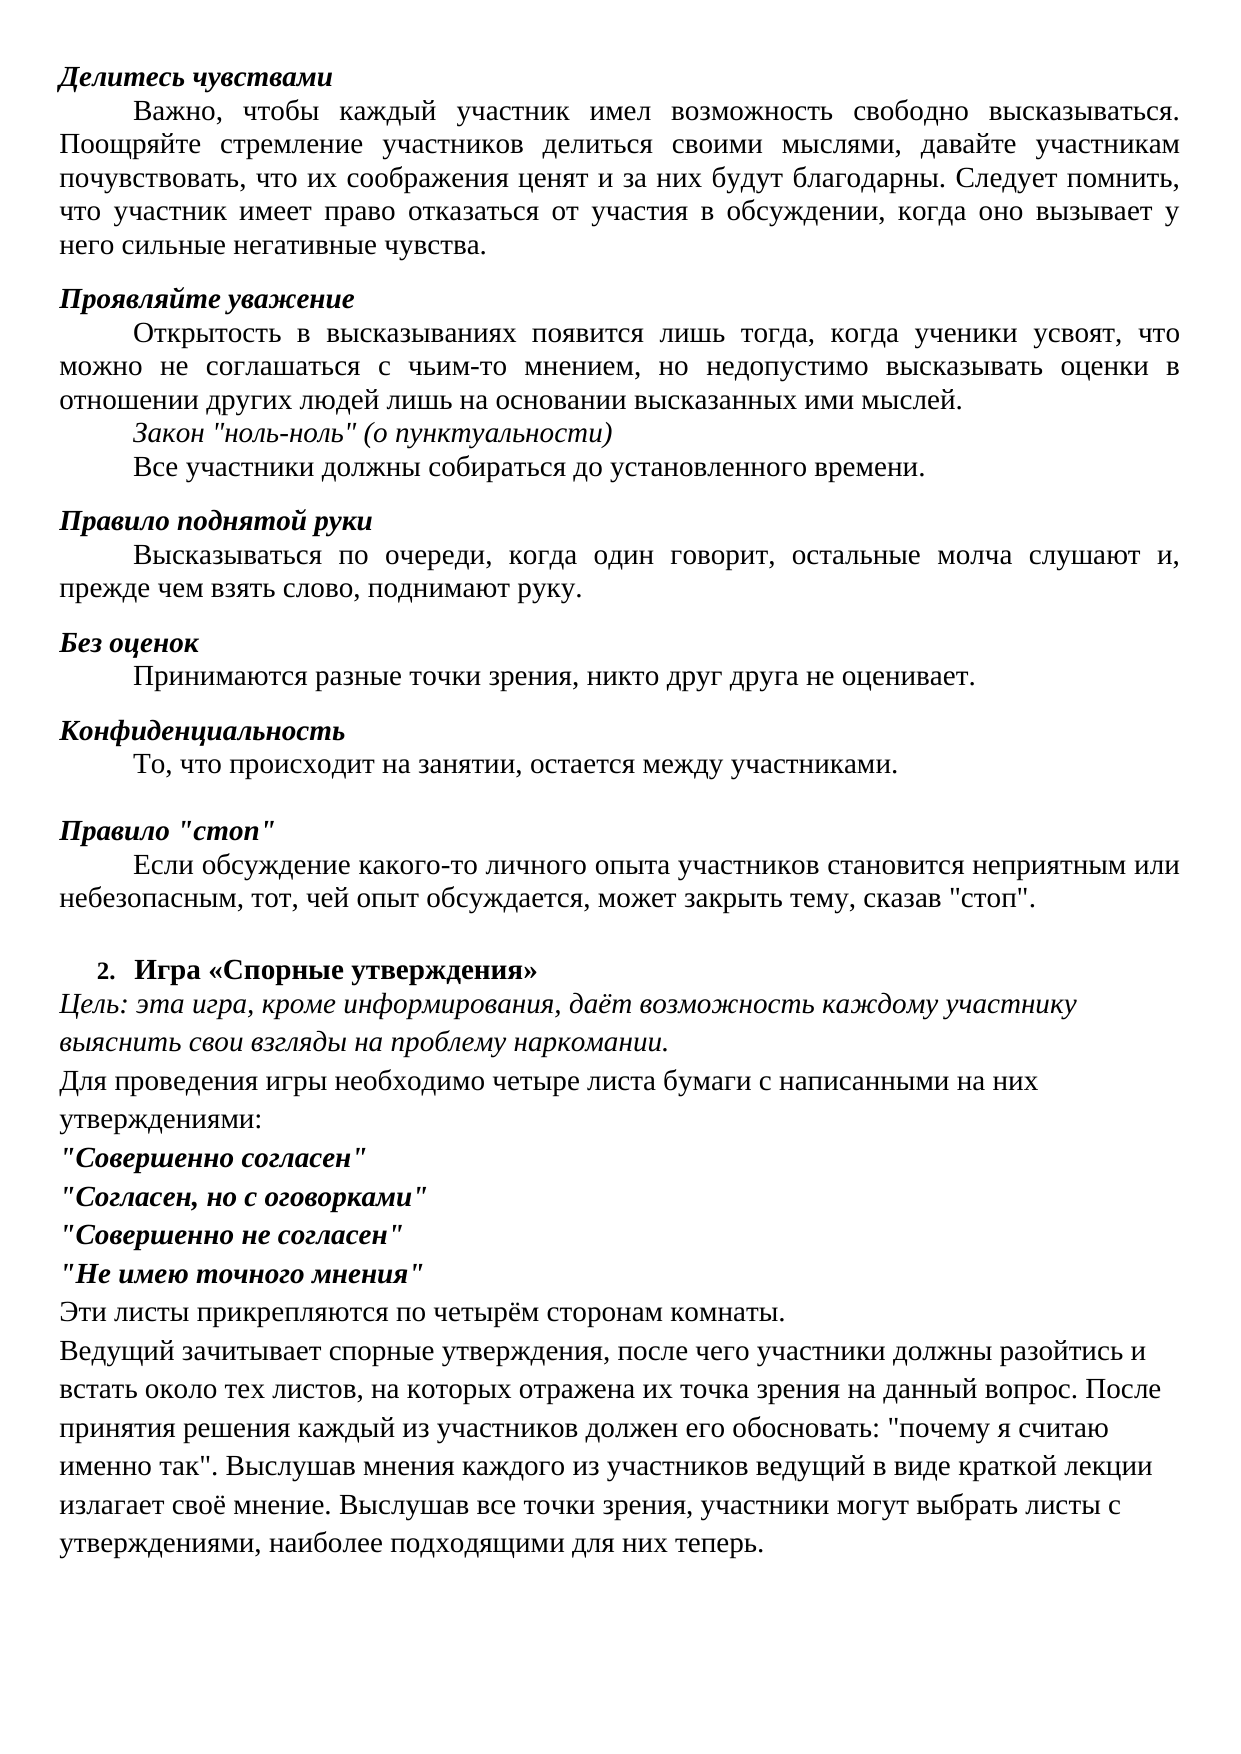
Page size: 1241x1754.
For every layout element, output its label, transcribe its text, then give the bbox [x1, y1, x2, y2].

text "Согласен, но с оговорками" [59, 1179, 1181, 1212]
text Для проведения игры необходимо четыре листа бумаги с написанными на них утверждениями: [59, 1063, 1181, 1135]
text Высказываться по очереди, когда один говорит, остальные молча слушают и, прежде чем взять слово, поднимают руку. [59, 537, 1181, 604]
text Важно, чтобы каждый участник имел возможность свободно высказываться. Поощряйте стремление участников делиться своими мыслями, давайте участникам почувствовать, что их соображения ценят и за них будут благодарны. Следует помнить, что участник имеет право отказаться от участия в обсуждении, когда оно вызывает у него сильные негативные чувства. [59, 93, 1181, 260]
text Эти листы прикрепляются по четырём сторонам комнаты. [59, 1294, 1181, 1328]
text Открытость в высказываниях появится лишь тогда, когда ученики усвоят, что можно не соглашаться с чьим-то мнением, но недопустимо высказывать оценки в отношении других людей лишь на основании высказанных ими мыслей. [59, 315, 1181, 415]
text "Совершенно не согласен" [59, 1217, 1181, 1251]
subtitle Правило поднятой руки [59, 503, 1181, 537]
text Если обсуждение какого-то личного опыта участников становится неприятным или небезопасным, тот, чей опыт обсуждается, может закрыть тему, сказав "стоп". [59, 847, 1181, 914]
text Ведущий зачитывает спорные утверждения, после чего участники должны разойтись и встать около тех листов, на которых отражена их точка зрения на данный вопрос. После принятия решения каждый из участников должен его обосновать: "почему я считаю именно так". Выслушав мнения каждого из участников ведущий в виде краткой лекции излагает своё мнение. Выслушав все точки зрения, участники могут выбрать листы с утверждениями, наиболее подходящими для них теперь. [59, 1333, 1181, 1559]
text Принимаются разные точки зрения, никто друг друга не оценивает. [59, 658, 1181, 692]
text Цель: эта игра, кроме информирования, даёт возможность каждому участнику выяснить свои взгляды на проблему наркомании. [59, 986, 1181, 1058]
text Все участники должны собираться до установленного времени. [59, 449, 1181, 482]
subtitle Делитесь чувствами [59, 59, 1181, 93]
text То, что происходит на занятии, остается между участниками. [59, 746, 1181, 780]
text "Не имею точного мнения" [59, 1256, 1181, 1289]
subtitle Без оценок [59, 625, 1181, 658]
text "Совершенно согласен" [59, 1140, 1181, 1174]
text Правило "стоп" [59, 813, 1181, 847]
text Закон "ноль-ноль" (о пунктуальности) [59, 415, 1181, 449]
list Игра «Спорные утверждения» [97, 952, 1181, 986]
subtitle Проявляйте уважение [59, 281, 1181, 315]
subtitle Конфиденциальность [59, 713, 1181, 746]
